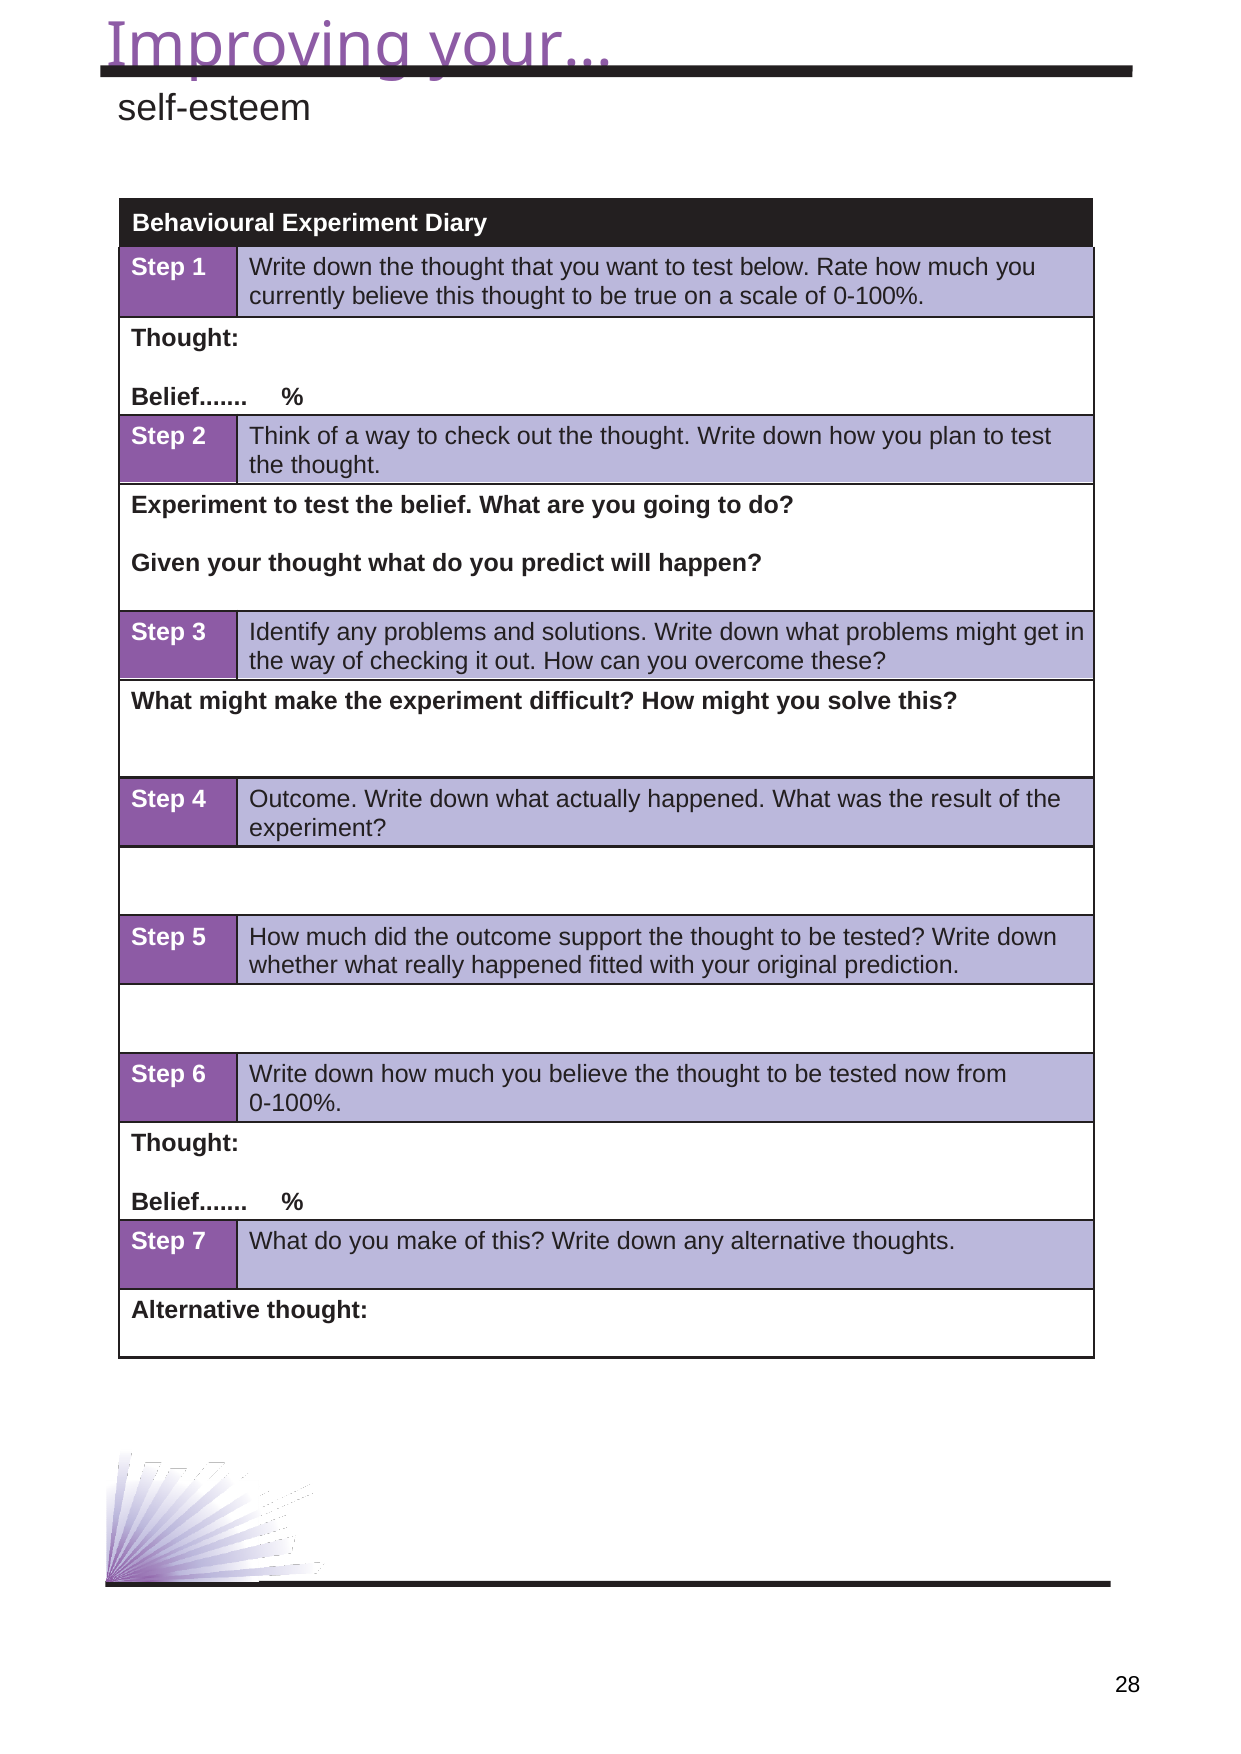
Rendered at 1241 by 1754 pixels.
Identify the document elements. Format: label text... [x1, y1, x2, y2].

table_cell Thought: Belief....... % [120, 1123, 1093, 1219]
table_cell Step 1 [120, 247, 236, 316]
picture [106, 1449, 325, 1582]
table_cell Step 6 [120, 1054, 236, 1121]
table_cell What do you make of this? Write down any alternative thoughts. [238, 1221, 1093, 1288]
table_cell [120, 985, 1093, 1052]
table_cell Think of a way to check out the thought. Write down how you plan to test the thought. [238, 416, 1093, 482]
table_cell Write down the thought that you want to test below. Rate how much you currently believe this thought to be true on a scale of 0-100%. [238, 247, 1093, 316]
table_cell Step 5 [120, 916, 236, 983]
table_header Behavioural Experiment Diary [119, 198, 1093, 247]
table_cell What might make the experiment difficult? How might you solve this? [120, 681, 1093, 776]
table_cell Identify any problems and solutions. Write down what problems might get in the way of checking it out. How can you overcome these? [238, 612, 1093, 678]
table_cell How much did the outcome support the thought to be tested? Write down whether what really happened fitted with your original prediction. [238, 916, 1093, 983]
table_cell Experiment to test the belief. What are you going to do? Given your thought what do you predict will happen? [120, 485, 1093, 609]
table_cell Step 7 [120, 1221, 236, 1288]
table_cell Step 4 [120, 779, 236, 845]
table_cell Write down how much you believe the thought to be tested now from 0-100%. [238, 1054, 1093, 1121]
table_cell [120, 848, 1093, 914]
table_cell Outcome. Write down what actually happened. What was the result of the experiment? [238, 779, 1093, 845]
table_cell Alternative thought: [120, 1290, 1093, 1356]
table_cell Step 3 [120, 612, 236, 678]
table_cell Thought: Belief....... % [120, 318, 1093, 413]
table_cell Step 2 [120, 416, 236, 482]
